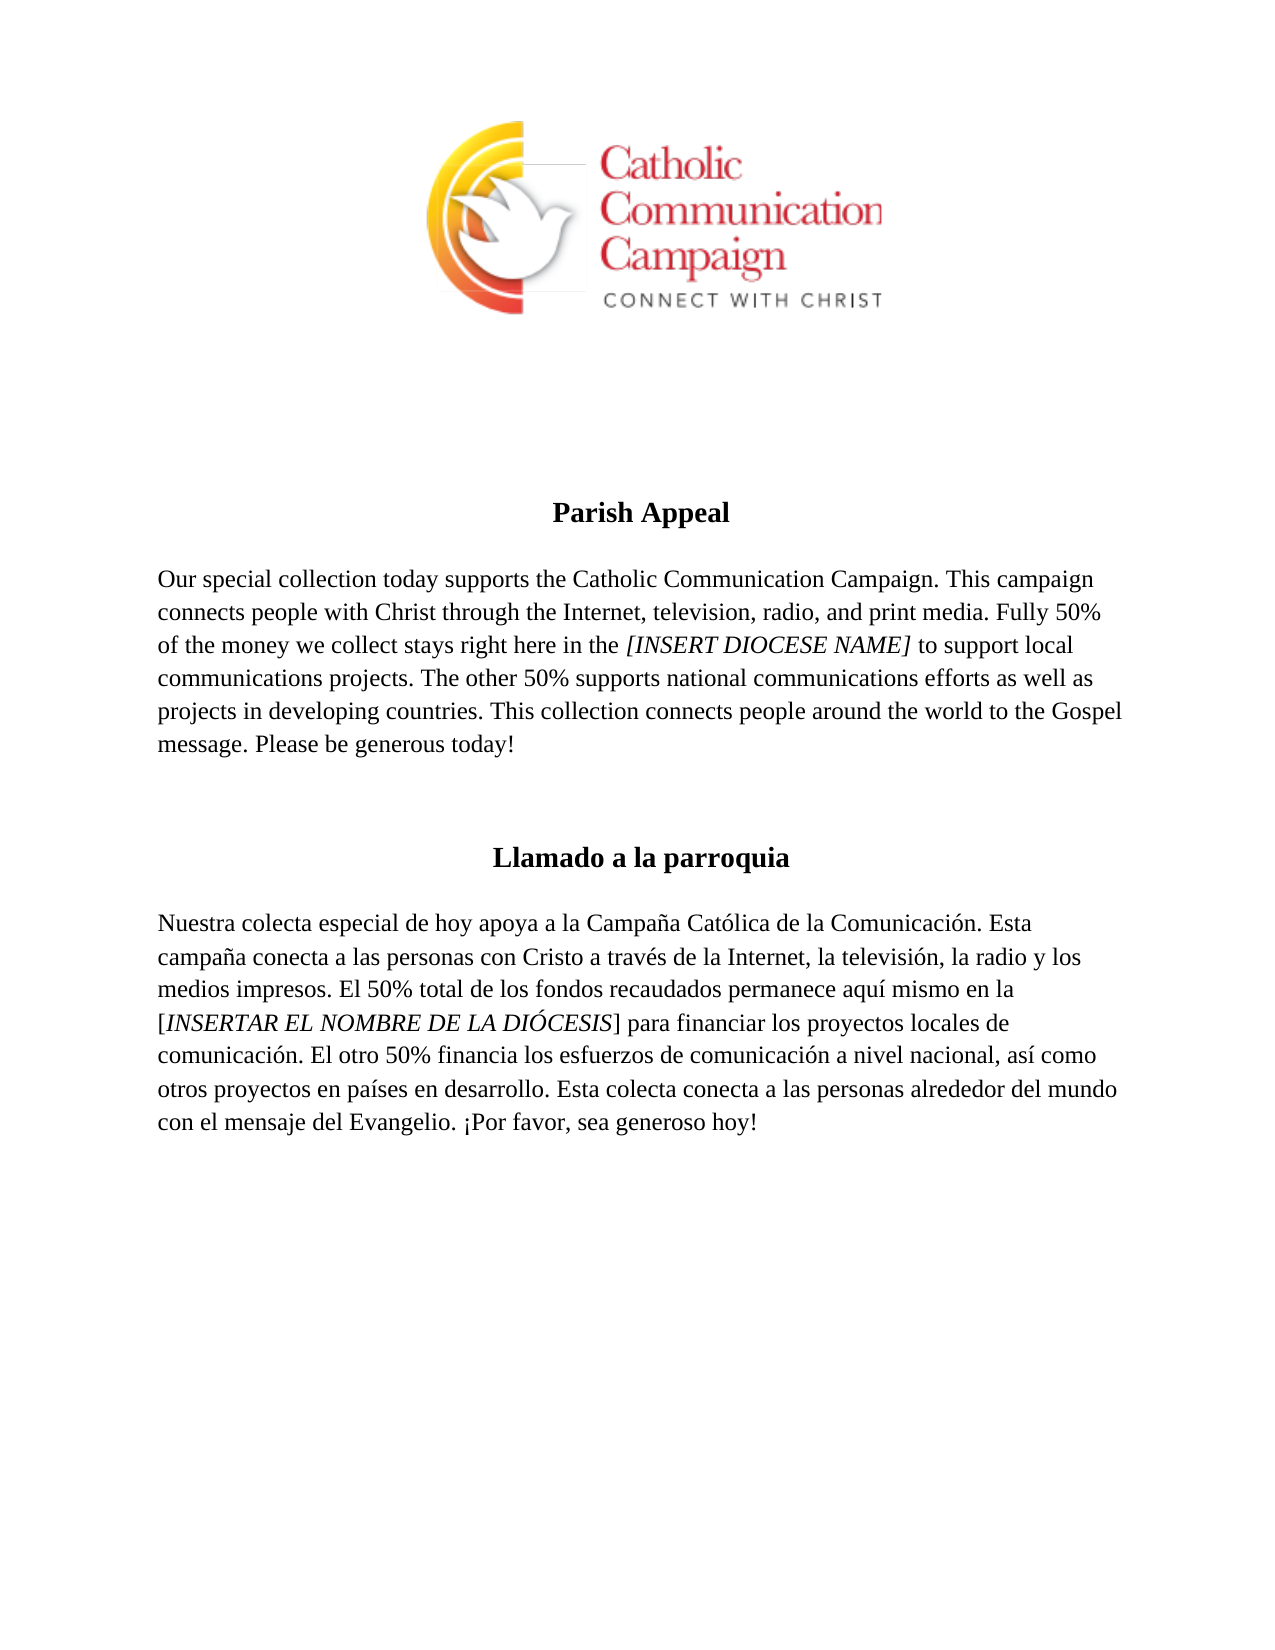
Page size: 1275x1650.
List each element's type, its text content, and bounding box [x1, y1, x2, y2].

text Our special collection today supports the Catholic Communication Campaign. This campaign connects people with Christ through the Internet, television, radio, and print media. Fully 50% of the money we collect stays right here in the [INSERT DIOCESE NAME] to support local communications projects. The other 50% supports national communications efforts as well as projects in developing countries. This collection connects people around the world to the Gospel message. Please be generous today! [157, 564, 1125, 758]
text Llamado a la parroquia [157, 840, 1125, 873]
text Parish Appeal [157, 495, 1125, 529]
text Nuestra colecta especial de hoy apoya a la Campaña Católica de la Comunicación. Esta campaña conecta a las personas con Cristo a través de la Internet, la televisión, la radio y los medios impresos. El 50% total de los fondos recaudados permanece aquí mismo en la [INSERTAR EL NOMBRE DE LA DIÓCESIS] para financiar los proyectos locales de comunicación. El otro 50% financia los esfuerzos de comunicación a nivel nacional, así como otros proyectos en países en desarrollo. Esta colecta conecta a las personas alrededor del mundo con el mensaje del Evangelio. ¡Por favor, sea generoso hoy! [157, 908, 1125, 1135]
